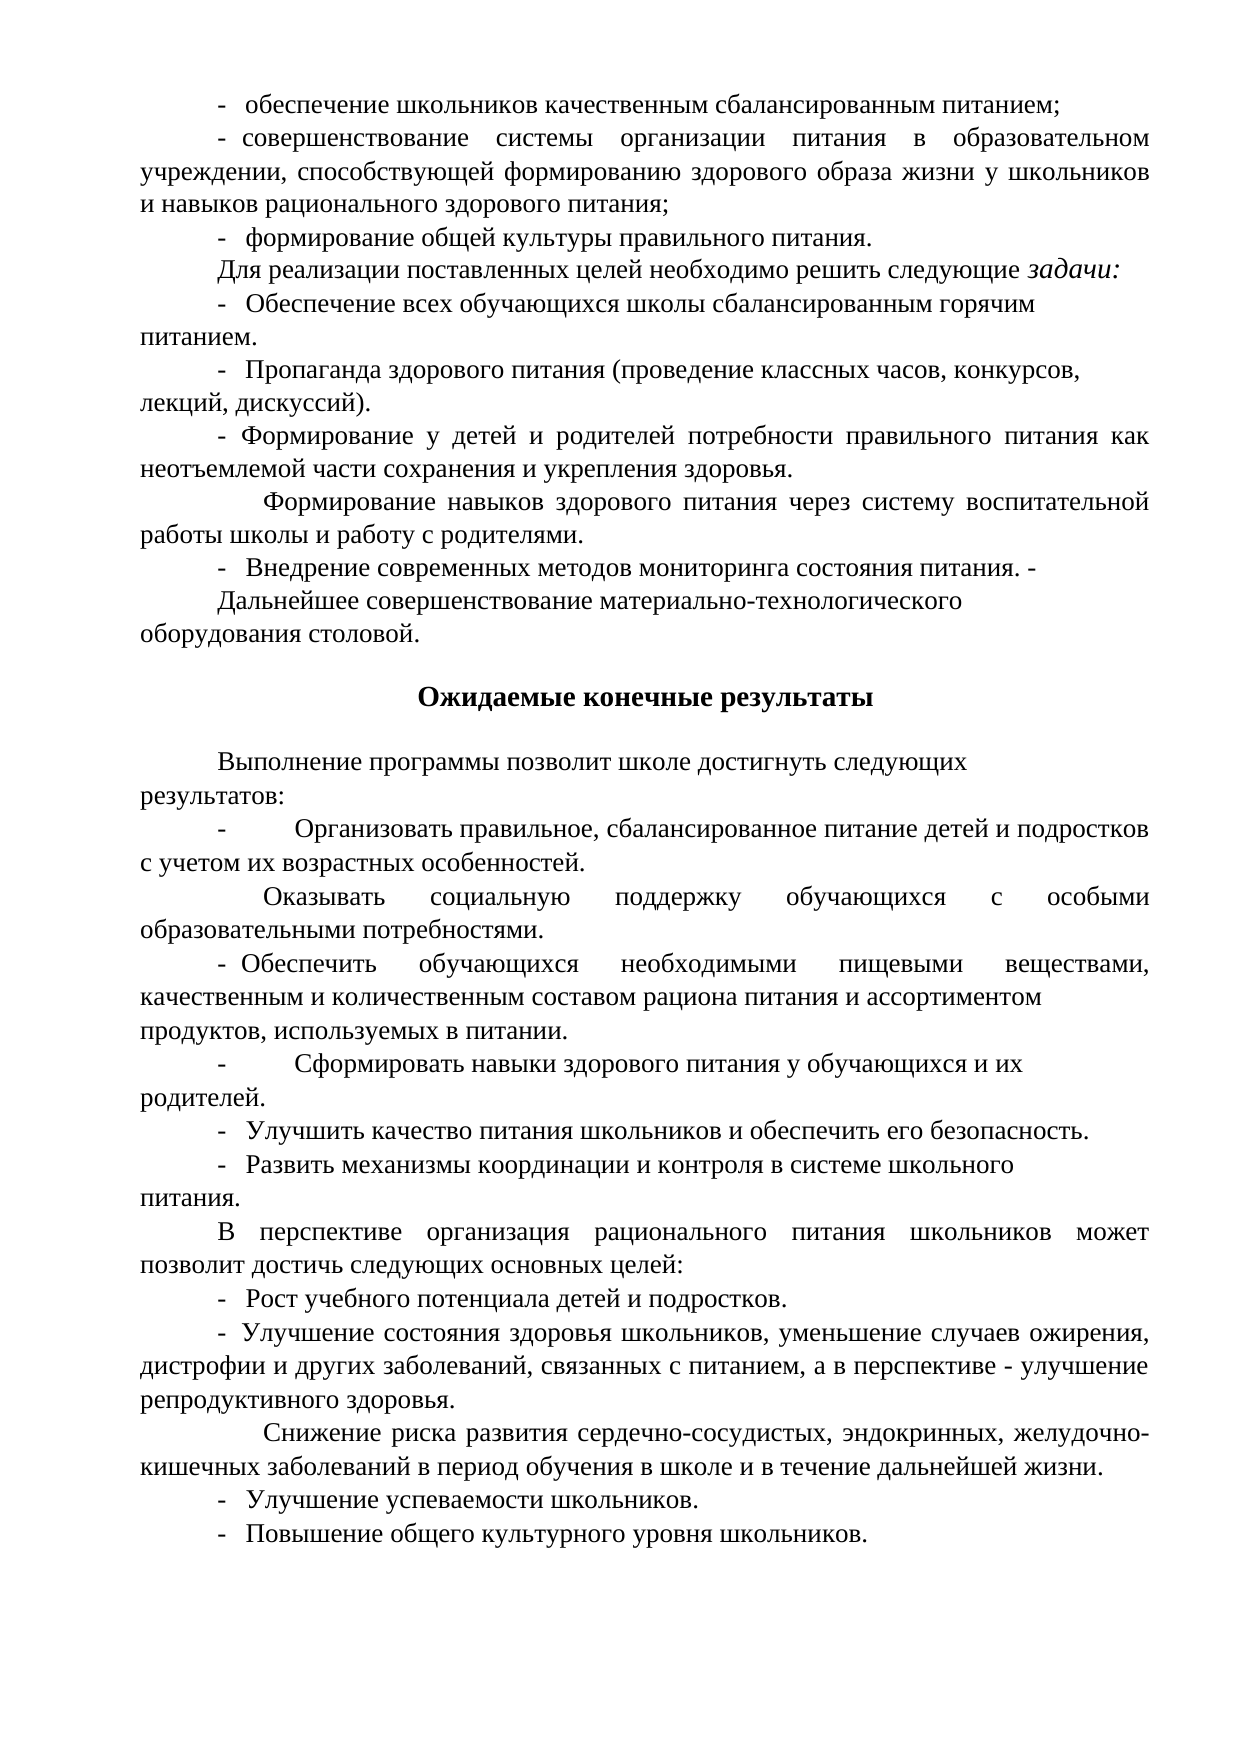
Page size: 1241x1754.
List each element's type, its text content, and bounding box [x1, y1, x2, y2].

list Улучшить качество питания школьников и обеспечить его безопасность. [140, 1113, 1151, 1147]
text Оказывать социальную поддержку обучающихся с особыми образовательными потребностями. [140, 878, 1151, 945]
text лекций, дискуссий). [140, 385, 1151, 418]
text Снижение риска развития сердечно-сосудистых, эндокринных, желудочно-кишечных заболеваний в период обучения в школе и в течение дальнейшей жизни. [140, 1415, 1151, 1482]
text Для реализации поставленных целей необходимо решить следующие задачи: [140, 253, 1151, 286]
list Внедрение современных методов мониторинга состояния питания. -Дальнейшее совершенствование материально-технологического [217, 550, 1151, 616]
list Рост учебного потенциала детей и подростков. [140, 1281, 1151, 1314]
text Формирование навыков здорового питания через систему воспитательной работы школы и работу с родителями. [140, 484, 1151, 550]
list обеспечение школьников качественным сбалансированным питанием; [140, 87, 1151, 121]
list Повышение общего культурного уровня школьников. [140, 1516, 1151, 1549]
list Развить механизмы координации и контроля в системе школьного [140, 1147, 1151, 1180]
list Организовать правильное, сбалансированное питание детей и подростков с учетом их возрастных особенностей. [140, 811, 1151, 878]
text родителей. [140, 1079, 1151, 1113]
text оборудования столовой. [140, 616, 1151, 649]
text питания. [140, 1180, 1151, 1214]
list Формирование у детей и родителей потребности правильного питания как неотъемлемой части сохранения и укрепления здоровья. [140, 418, 1151, 484]
list Сформировать навыки здорового питания у обучающихся и их [140, 1046, 1151, 1079]
text В перспективе организация рационального питания школьников может позволит достичь следующих основных целей: [140, 1214, 1151, 1281]
text Ожидаемые конечные результаты [140, 683, 1151, 712]
list Обеспечить обучающихся необходимыми пищевыми веществами, качественным и количественным составом рациона питания и ассортиментом [140, 945, 1151, 1012]
text результатов: [140, 778, 1151, 811]
list Пропаганда здорового питания (проведение классных часов, конкурсов, [140, 352, 1151, 385]
list Улучшение состояния здоровья школьников, уменьшение случаев ожирения, дистрофии и других заболеваний, связанных с питанием, а в перспективе - улучшение репродуктивного здоровья. [140, 1314, 1151, 1415]
text Выполнение программы позволит школе достигнуть следующих [140, 744, 1151, 778]
text питанием. [140, 319, 1151, 352]
list совершенствование системы организации питания в образовательном учреждении, способствующей формированию здорового образа жизни у школьников и навыков рационального здорового питания; [140, 121, 1151, 219]
list Обеспечение всех обучающихся школы сбалансированным горячим [140, 286, 1151, 319]
text продуктов, используемых в питании. [140, 1012, 1151, 1046]
list формирование общей культуры правильного питания. [140, 219, 1151, 253]
list Улучшение успеваемости школьников. [140, 1482, 1151, 1516]
